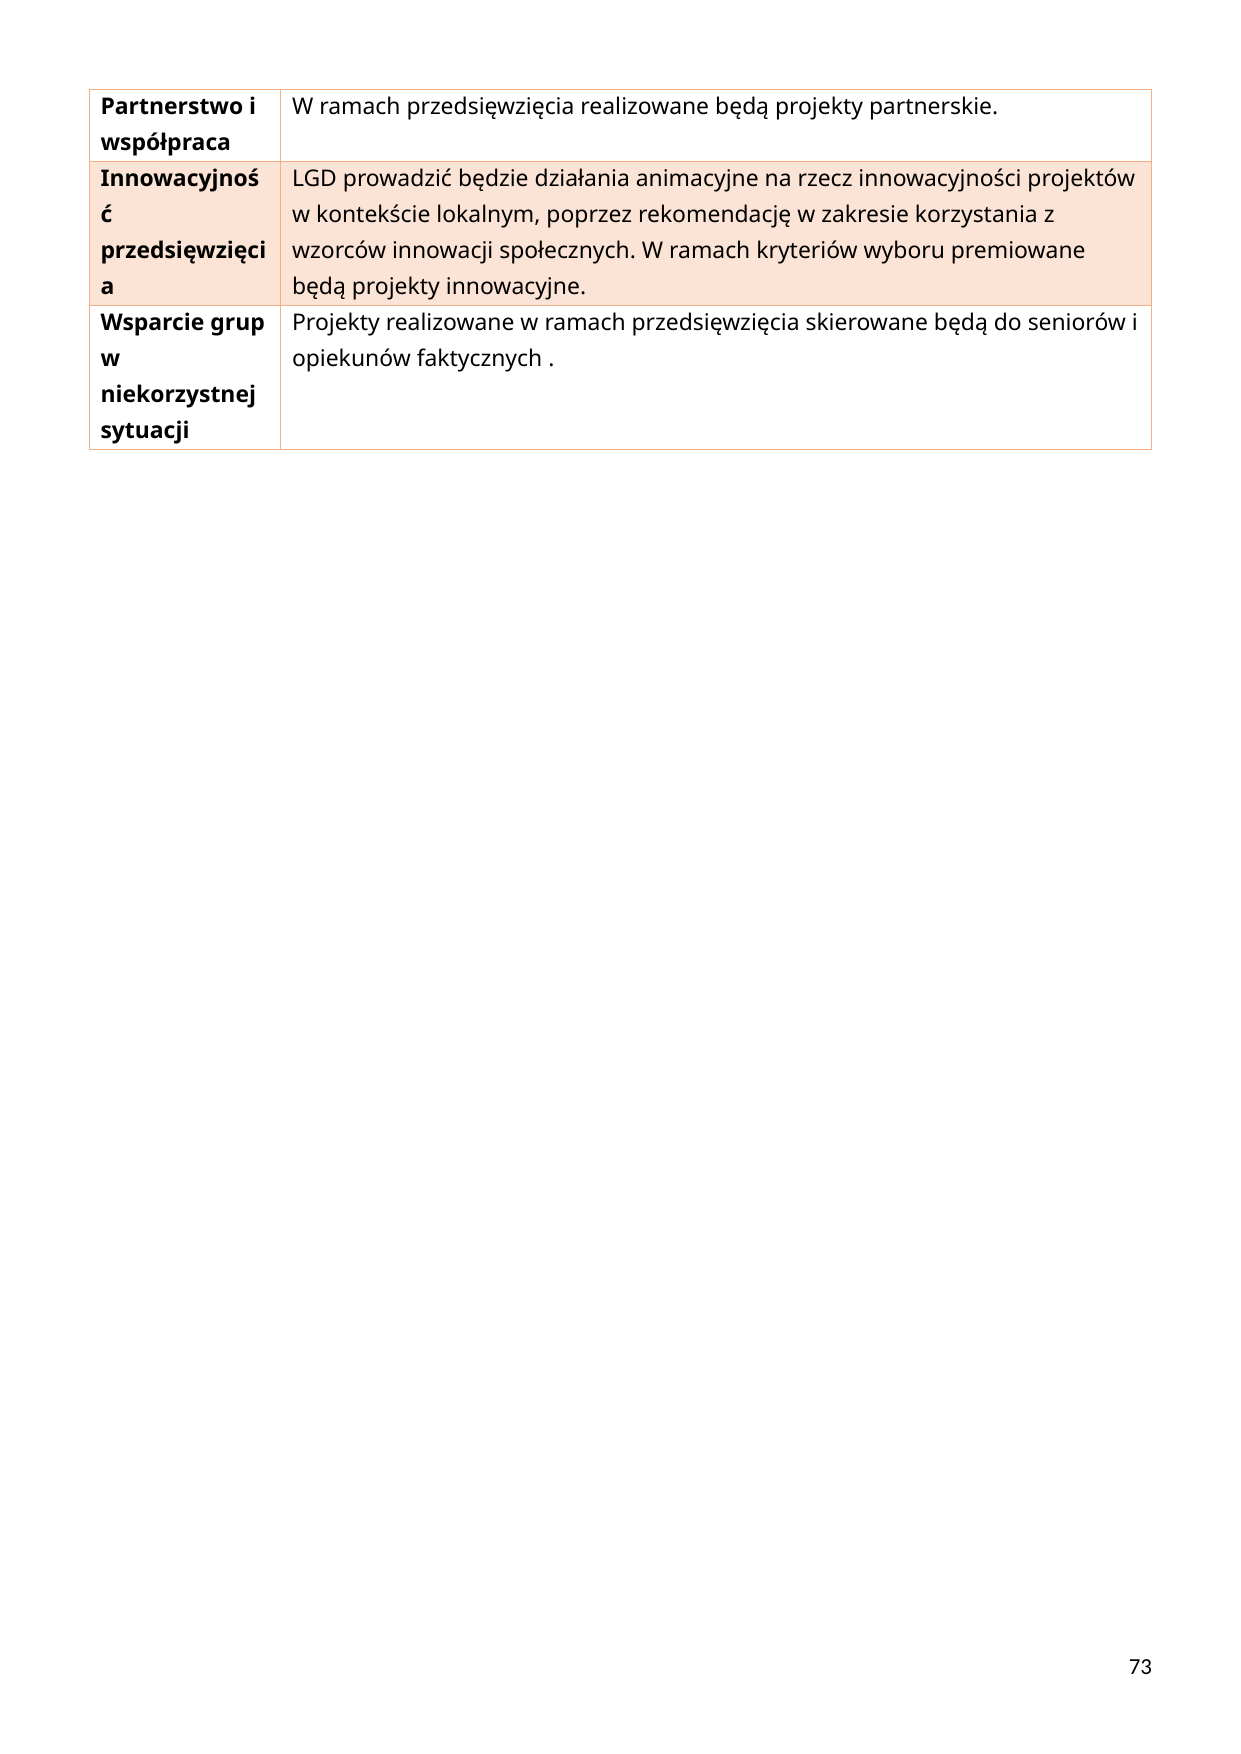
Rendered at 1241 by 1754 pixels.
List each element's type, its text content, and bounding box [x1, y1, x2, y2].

table_cell Innowacyjność przedsięwzięcia [90, 162, 280, 305]
table_cell LGD prowadzić będzie działania animacyjne na rzecz innowacyjności projektów w kontekście lokalnym, poprzez rekomendację w zakresie korzystania z wzorców innowacji społecznych. W ramach kryteriów wyboru premiowane będą projekty innowacyjne. [281, 162, 1151, 305]
table_cell W ramach przedsięwzięcia realizowane będą projekty partnerskie. [281, 90, 1151, 161]
table_cell Partnerstwo i współpraca [90, 90, 280, 161]
table_cell Wsparcie grup w niekorzystnej sytuacji [90, 306, 280, 449]
table_cell Projekty realizowane w ramach przedsięwzięcia skierowane będą do seniorów i opiekunów faktycznych . [281, 306, 1151, 449]
